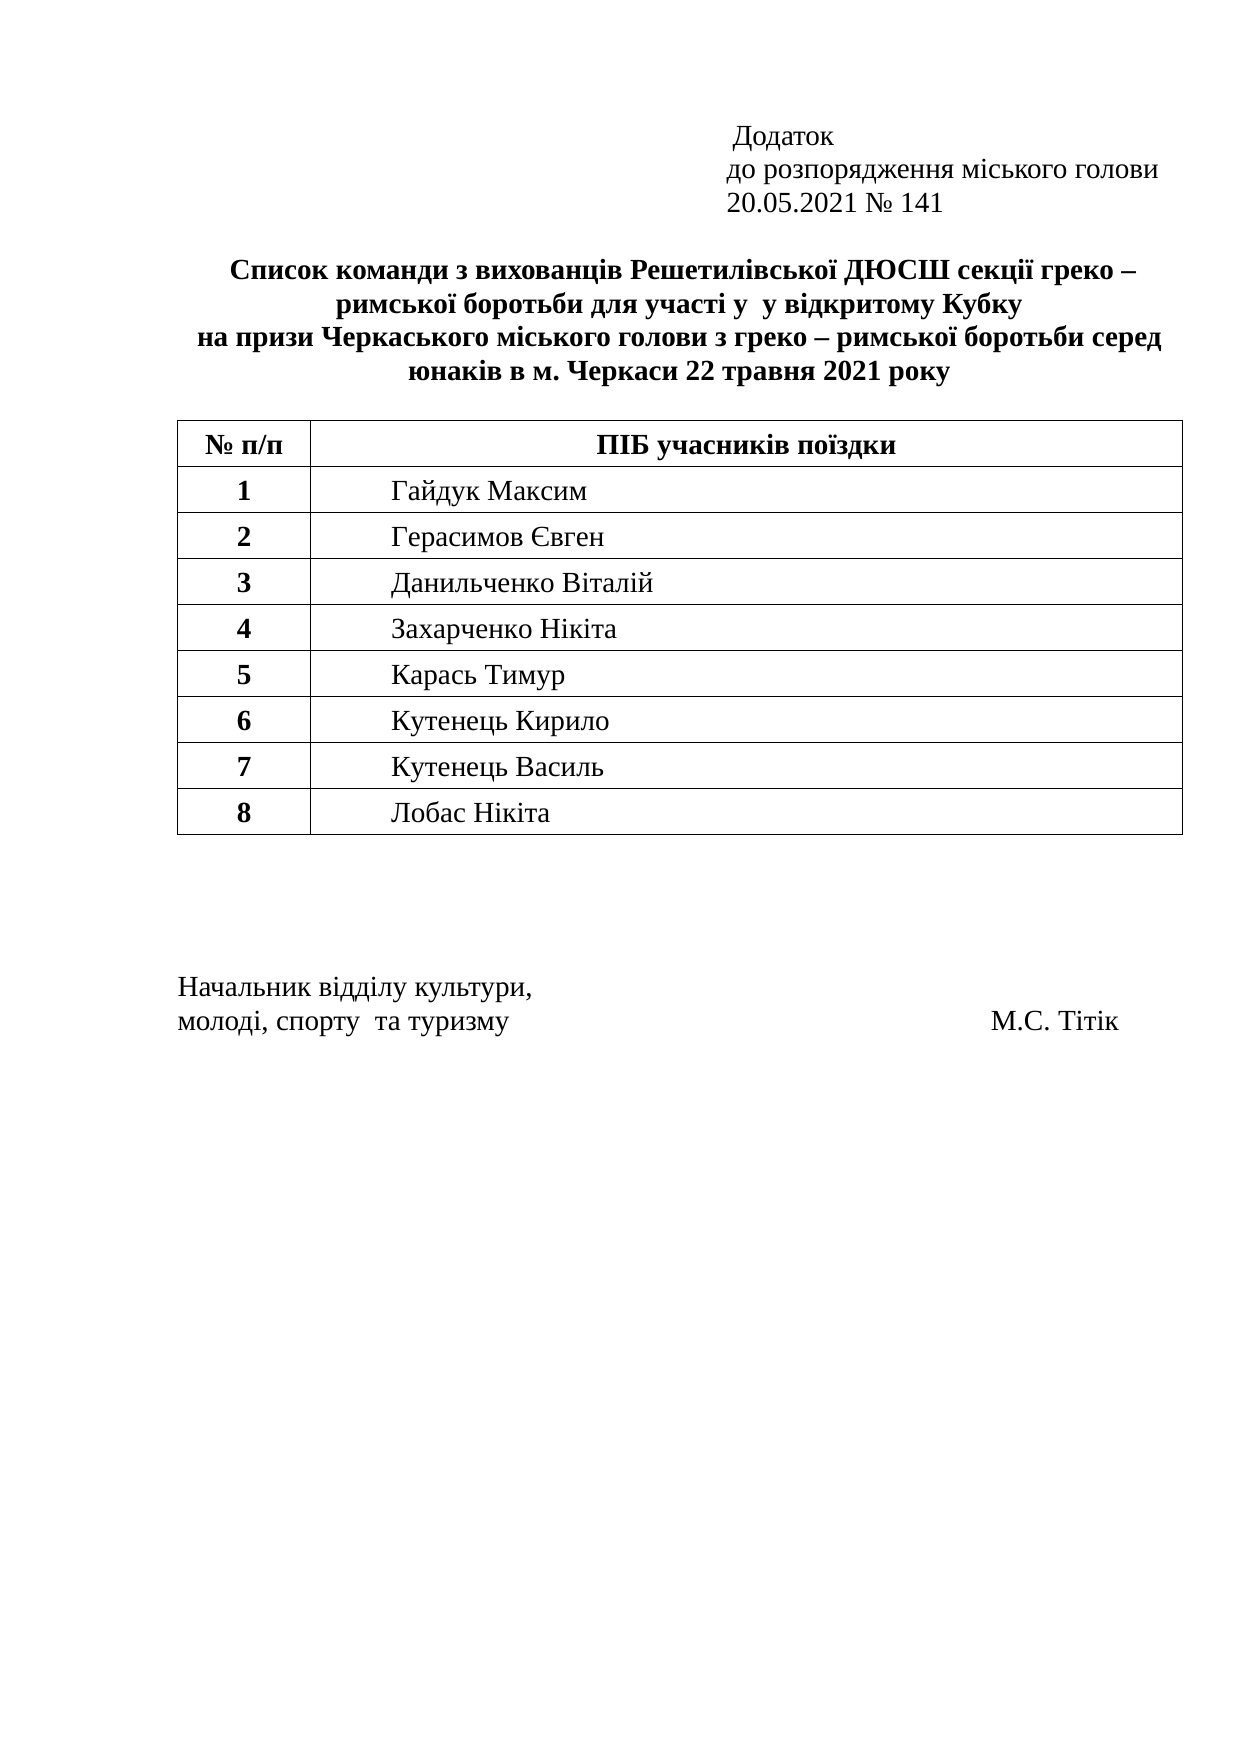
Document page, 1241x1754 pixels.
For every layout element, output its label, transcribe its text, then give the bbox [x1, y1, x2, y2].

table_cell Гайдук Максим [311, 467, 1182, 512]
text на призи Черкаського міського голови з греко – римської боротьби серед юнаків в м. Черкаси 22 травня 2021 року [177, 319, 1181, 386]
table_cell Герасимов Євген [311, 513, 1182, 558]
table_cell 4 [178, 605, 310, 650]
table_cell 3 [178, 559, 310, 604]
table_cell Кутенець Василь [311, 743, 1182, 788]
table_cell 8 [178, 789, 310, 834]
table_cell Карась Тимур [311, 651, 1182, 696]
text молоді, спорту та туризму М.С. Тітік [177, 1003, 1181, 1037]
text Список команди з вихованців Решетилівської ДЮСШ секції греко – римської боротьби для участі у у відкритому Кубку [177, 252, 1181, 319]
table_cell Кутенець Кирило [311, 697, 1182, 742]
table_cell 7 [178, 743, 310, 788]
text 20.05.2021 № 141 [726, 185, 1181, 219]
table_header ПІБ учасників поїздки [311, 421, 1182, 466]
table_cell 2 [178, 513, 310, 558]
table_header № п/п [178, 421, 310, 466]
text Начальник відділу культури, [177, 969, 1181, 1003]
table_cell 1 [178, 467, 310, 512]
table_cell 6 [178, 697, 310, 742]
table_cell Лобас Нікіта [311, 789, 1182, 834]
text Додаток [177, 118, 1181, 152]
table_cell Захарченко Нікіта [311, 605, 1182, 650]
table_cell 5 [178, 651, 310, 696]
table_cell Данильченко Віталій [311, 559, 1182, 604]
text до розпорядження міського голови [726, 152, 1181, 185]
